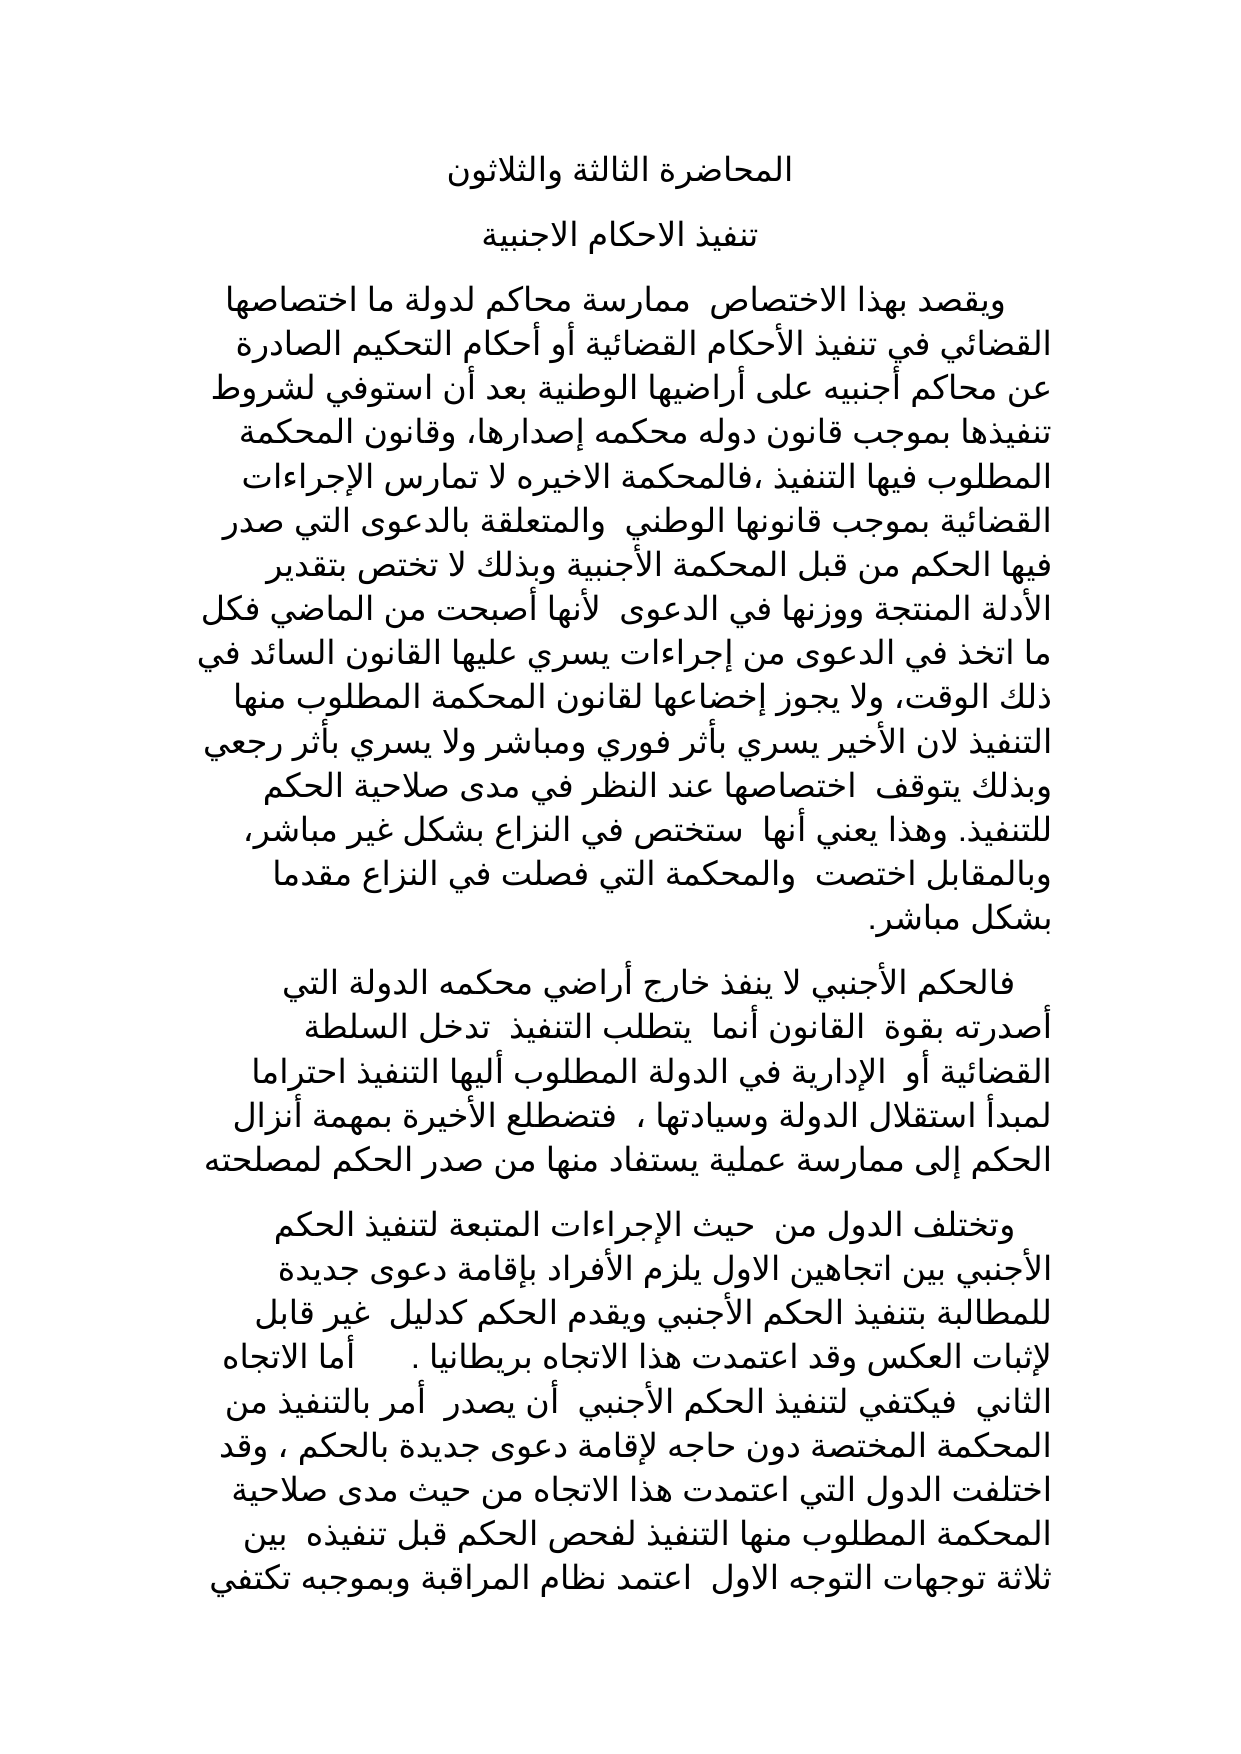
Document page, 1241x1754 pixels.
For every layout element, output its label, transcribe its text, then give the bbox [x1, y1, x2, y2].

text تنفيذ الاحكام الاجنبية [187, 215, 1053, 253]
text فالحكم الأجنبي لا ينفذ خارج أراضي محكمه الدولة التي أصدرته بقوة القانون أنما يتطلب التنفيذ تدخل السلطة القضائية أو الإدارية في الدولة المطلوب أليها التنفيذ احتراما لمبدأ استقلال الدولة وسيادتها ، فتضطلع الأخيرة بمهمة أنزال الحكم إلى ممارسة عملية يستفاد منها من صدر الحكم لمصلحته [187, 963, 1053, 1178]
text ويقصد بهذا الاختصاص ممارسة محاكم لدولة ما اختصاصها القضائي في تنفيذ الأحكام القضائية أو أحكام التحكيم الصادرة عن محاكم أجنبيه على أراضيها الوطنية بعد أن استوفي لشروط تنفيذها بموجب قانون دوله محكمه إصدارها، وقانون المحكمة المطلوب فيها التنفيذ ،فالمحكمة الاخيره لا تمارس الإجراءات القضائية بموجب قانونها الوطني والمتعلقة بالدعوى التي صدر فيها الحكم من قبل المحكمة الأجنبية وبذلك لا تختص بتقدير الأدلة المنتجة ووزنها في الدعوى لأنها أصبحت من الماضي فكل ما اتخذ في الدعوى من إجراءات يسري عليها القانون السائد في ذلك الوقت، ولا يجوز إخضاعها لقانون المحكمة المطلوب منها التنفيذ لان الأخير يسري بأثر فوري ومباشر ولا يسري بأثر رجعي وبذلك يتوقف اختصاصها عند النظر في مدى صلاحية الحكم للتنفيذ. وهذا يعني أنها ستختص في النزاع بشكل غير مباشر، وبالمقابل اختصت والمحكمة التي فصلت في النزاع مقدما بشكل مباشر. [187, 280, 1053, 937]
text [187, 1205, 1053, 1597]
text المحاضرة الثالثة والثلاثون [187, 150, 1053, 188]
